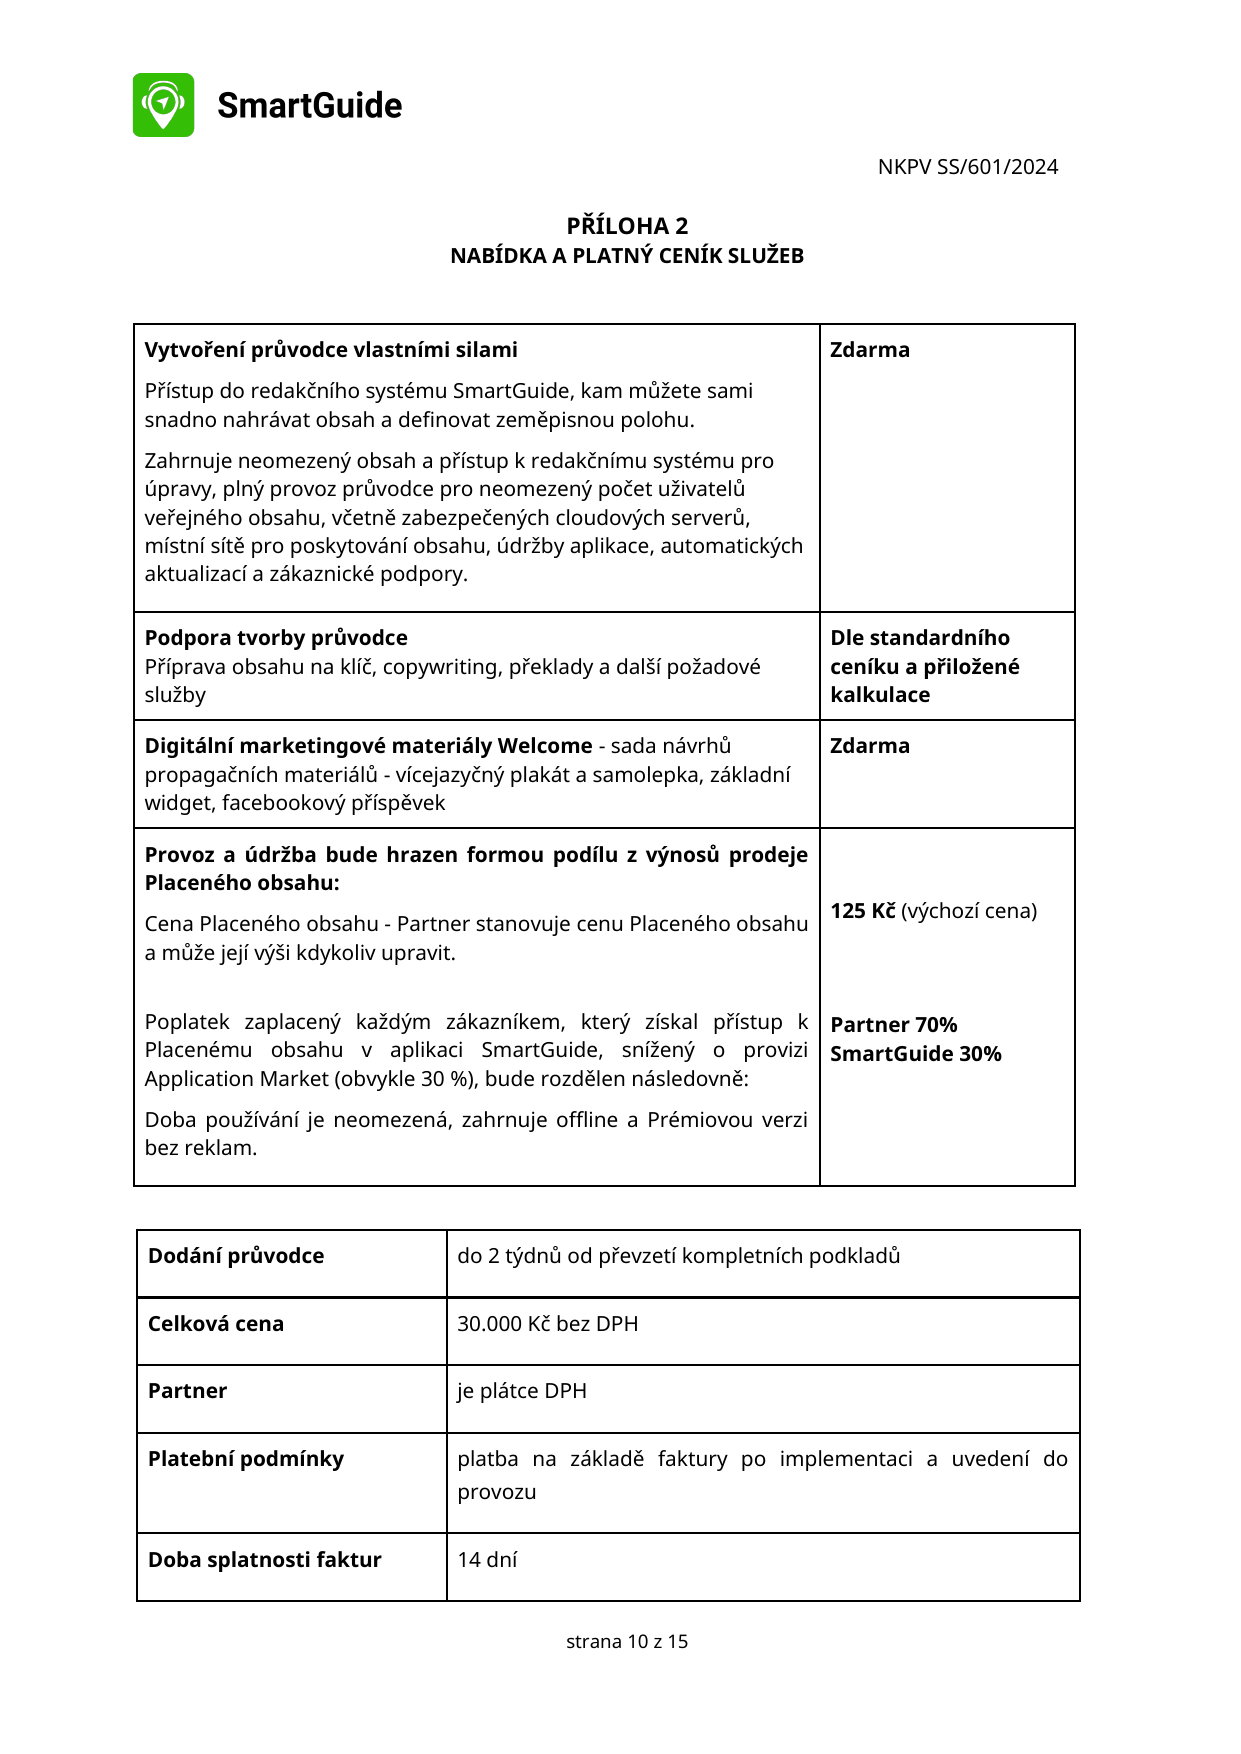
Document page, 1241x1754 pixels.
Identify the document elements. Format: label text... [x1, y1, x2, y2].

table_cell 14 dní [448, 1534, 1079, 1600]
table_cell Provoz a údržba bude hrazen formou podílu z výnosů prodeje Placeného obsahu: Cena Placeného obsahu - Partner stanovuje cenu Placeného obsahu a může její výši kdykoliv upravit. Poplatek zaplacený každým zákazníkem, který získal přístup k Placenému obsahu v aplikaci SmartGuide, snížený o provizi Application Market (obvykle 30 %), bude rozdělen následovně: Doba používání je neomezená, zahrnuje offline a Prémiovou verzi bez reklam. [135, 829, 819, 1184]
table_cell Platební podmínky [138, 1434, 446, 1532]
table_cell Celková cena [138, 1299, 446, 1364]
table_cell Dle standardního ceníku a přiložené kalkulace [821, 613, 1074, 719]
text PŘÍLOHA 2 [133, 210, 1122, 241]
table_cell je plátce DPH [448, 1366, 1079, 1432]
table_cell Zdarma [821, 721, 1074, 827]
table_header do 2 týdnů od převzetí kompletních podkladů [448, 1231, 1079, 1296]
text NABÍDKA A PLATNÝ CENÍK SLUŽEB [133, 241, 1122, 269]
table_cell 125 Kč (výchozí cena) Partner 70% SmartGuide 30% [821, 829, 1074, 1184]
table_cell platba na základě faktury po implementaci a uvedení do provozu [448, 1434, 1079, 1532]
table_cell 30.000 Kč bez DPH [448, 1299, 1079, 1364]
picture [132, 73, 403, 137]
table_cell Digitální marketingové materiály Welcome - sada návrhů propagačních materiálů - vícejazyčný plakát a samolepka, základní widget, facebookový příspěvek [135, 721, 819, 827]
table_header Dodání průvodce [138, 1231, 446, 1296]
table_cell Podpora tvorby průvodce Příprava obsahu na klíč, copywriting, překlady a další požadové služby [135, 613, 819, 719]
table_header Vytvoření průvodce vlastními silami Přístup do redakčního systému SmartGuide, kam můžete sami snadno nahrávat obsah a definovat zeměpisnou polohu. Zahrnuje neomezený obsah a přístup k redakčnímu systému pro úpravy, plný provoz průvodce pro neomezený počet uživatelů veřejného obsahu, včetně zabezpečených cloudových serverů, místní sítě pro poskytování obsahu, údržby aplikace, automatických aktualizací a zákaznické podpory. [135, 325, 819, 611]
table_cell Partner [138, 1366, 446, 1432]
table_cell Doba splatnosti faktur [138, 1534, 446, 1600]
table_header Zdarma [821, 325, 1074, 611]
